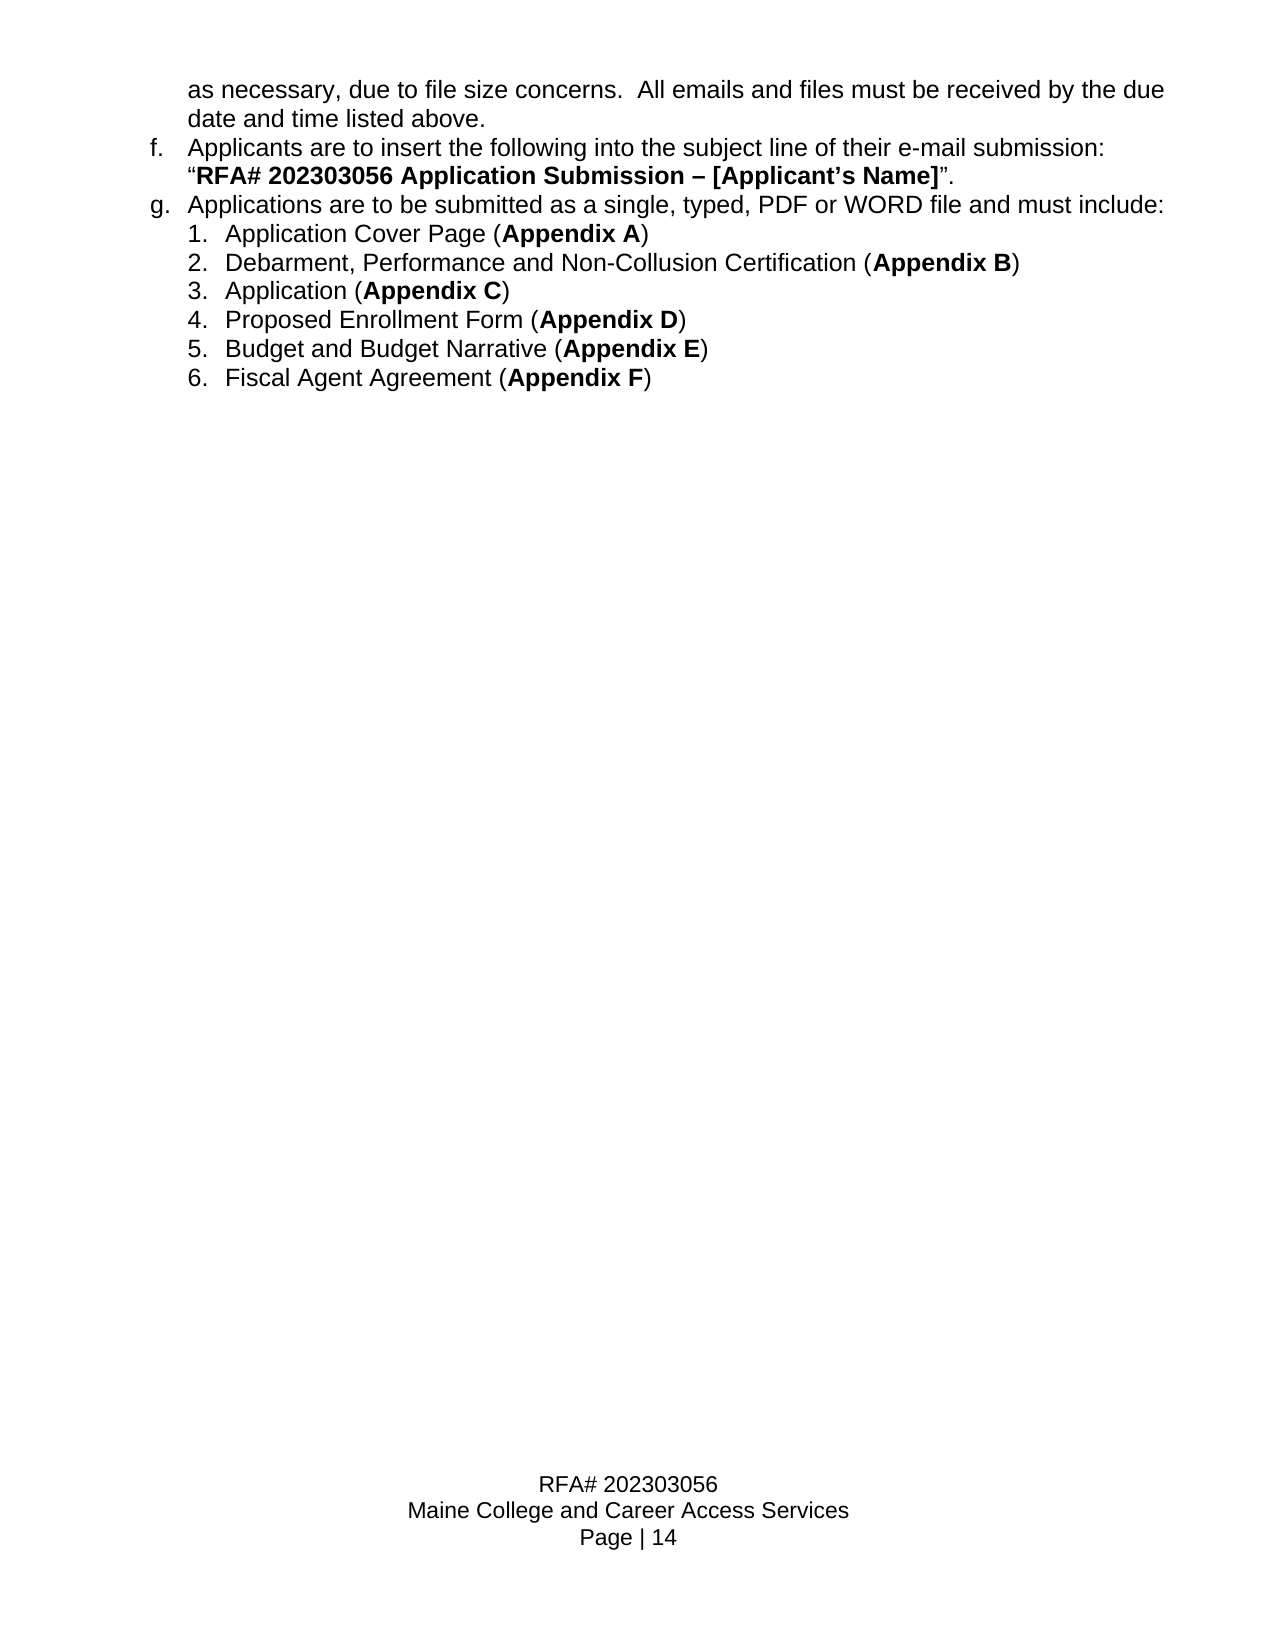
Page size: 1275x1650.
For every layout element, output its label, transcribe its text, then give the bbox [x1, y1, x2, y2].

list Debarment, Performance and Non-Collusion Certification (Appendix B) [187, 247, 1181, 276]
list Application Cover Page (Appendix A) [187, 219, 1181, 247]
list Budget and Budget Narrative (Appendix E) [187, 334, 1181, 362]
list Application (Appendix C) [187, 276, 1181, 305]
list Proposed Enrollment Form (Appendix D) [187, 305, 1181, 334]
list Applications are to be submitted as a single, typed, PDF or WORD file and must include: [150, 190, 1181, 219]
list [150, 75, 1181, 132]
list Fiscal Agent Agreement (Appendix F) [187, 362, 1181, 391]
list Applicants are to insert the following into the subject line of their e-mail submission: “RFA# 202303056 Application Submission – [Applicant’s Name]”. [150, 132, 1181, 190]
